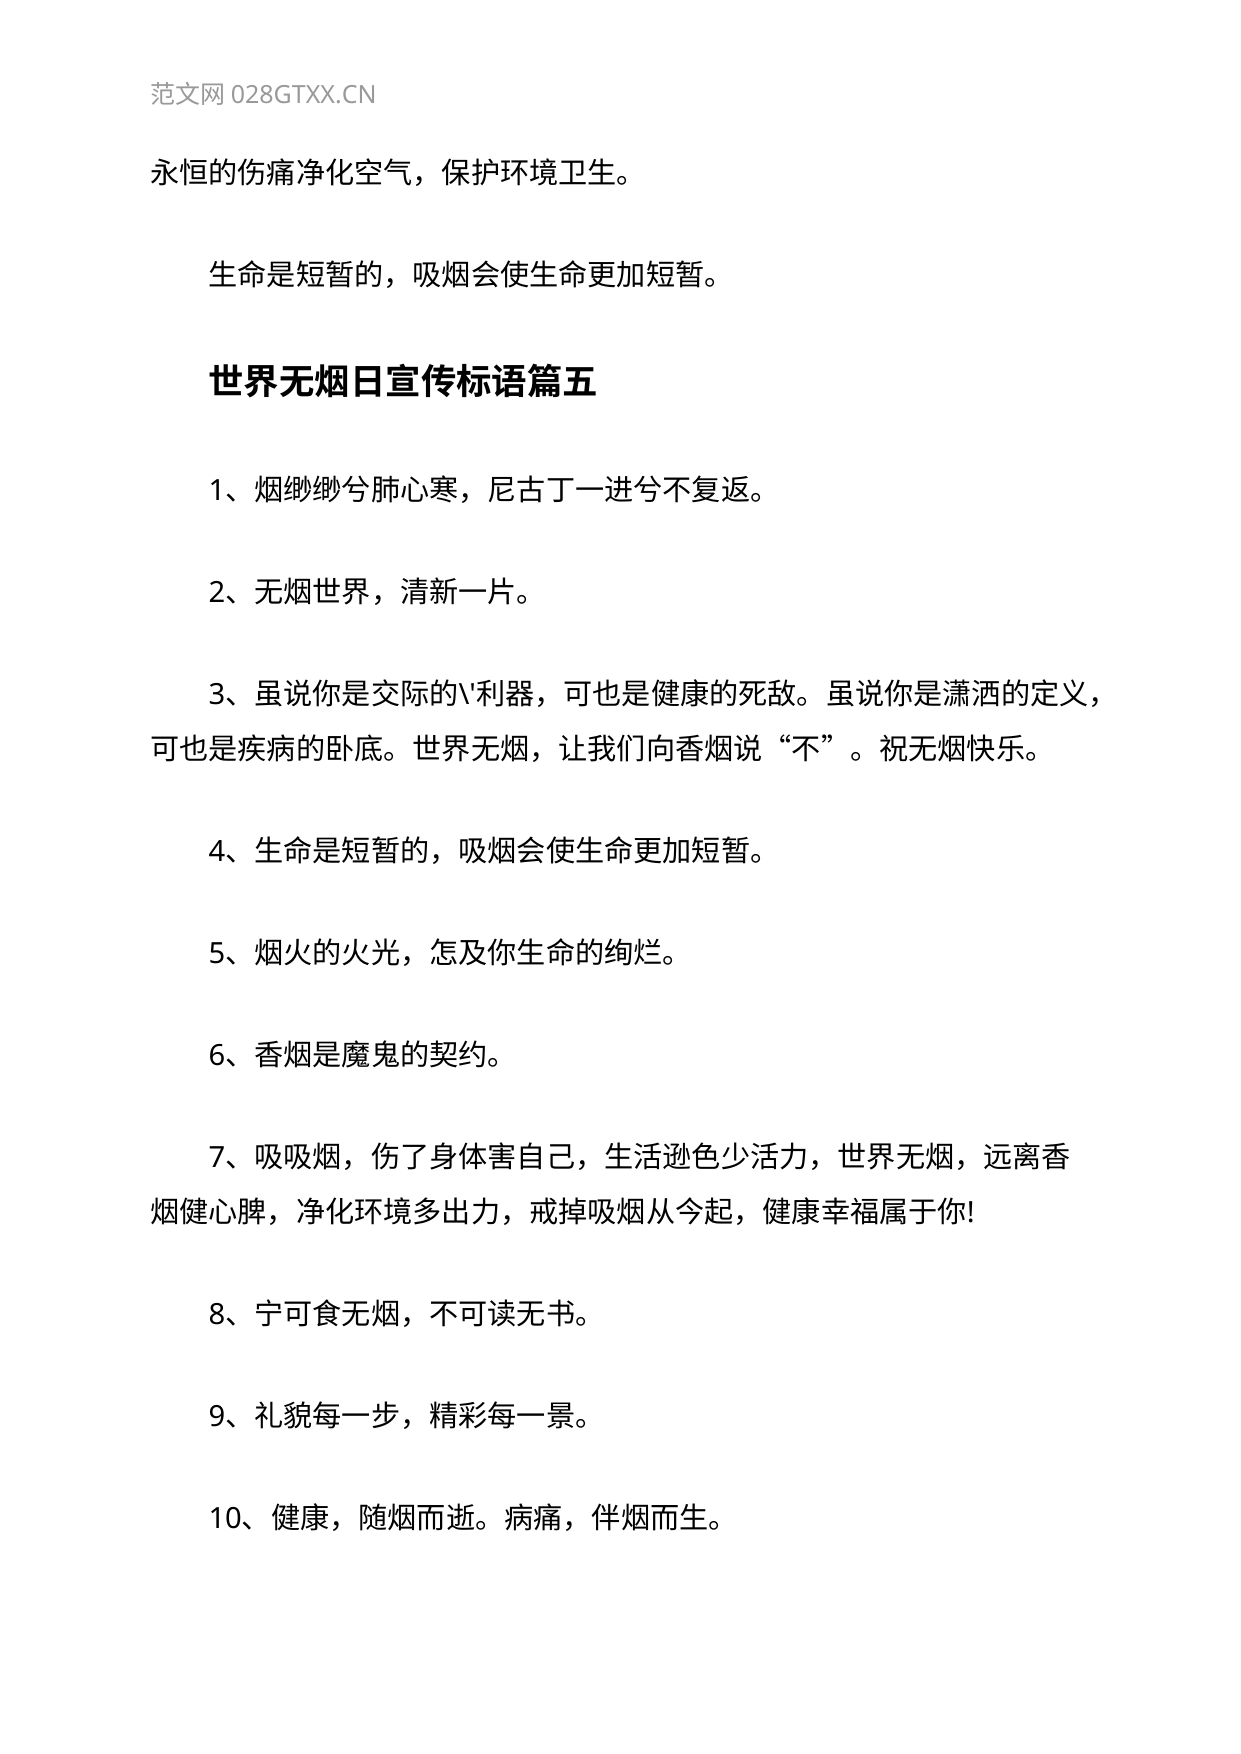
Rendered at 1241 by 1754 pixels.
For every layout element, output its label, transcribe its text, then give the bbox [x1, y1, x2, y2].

text 2、无烟世界，清新一片。 [150, 569, 1090, 611]
text 世界无烟日宣传标语篇五 [150, 353, 1090, 405]
text 5、烟火的火光，怎及你生命的绚烂。 [150, 930, 1090, 972]
text 4、生命是短暂的，吸烟会使生命更加短暂。 [150, 828, 1090, 870]
text 3、虽说你是交际的\'利器，可也是健康的死敌。虽说你是潇洒的定义，可也是疾病的卧底。世界无烟，让我们向香烟说“不”。祝无烟快乐。 [150, 671, 1090, 768]
text 7、吸吸烟，伤了身体害自己，生活逊色少活力，世界无烟，远离香烟健心脾，净化环境多出力，戒掉吸烟从今起，健康幸福属于你! [150, 1134, 1090, 1231]
text 6、香烟是魔鬼的契约。 [150, 1032, 1090, 1074]
text 生命是短暂的，吸烟会使生命更加短暂。 [150, 252, 1090, 294]
text 8、宁可食无烟，不可读无书。 [150, 1291, 1090, 1333]
text 9、礼貌每一步，精彩每一景。 [150, 1393, 1090, 1435]
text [150, 150, 1090, 192]
text 10、健康，随烟而逝。病痛，伴烟而生。 [150, 1494, 1090, 1537]
text 1、烟缈缈兮肺心寒，尼古丁一进兮不复返。 [150, 467, 1090, 509]
